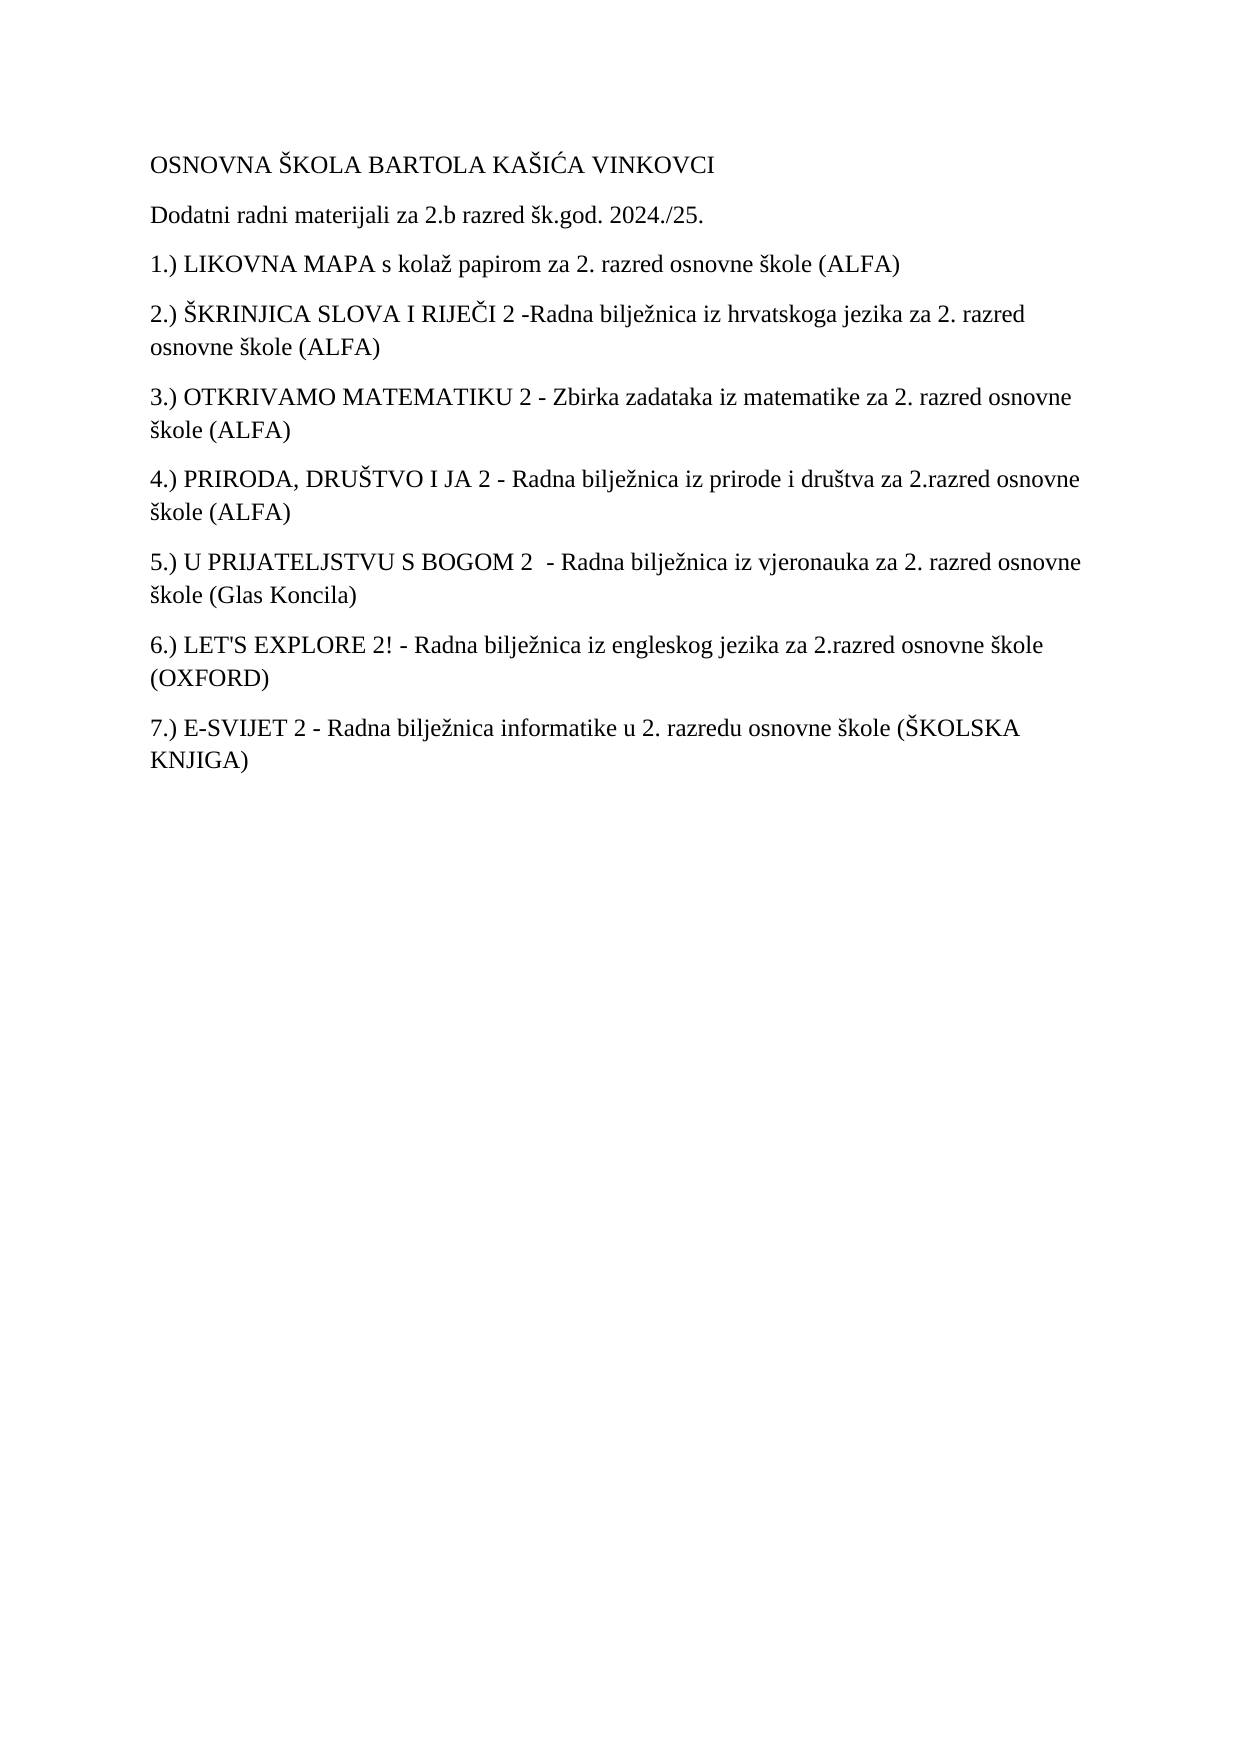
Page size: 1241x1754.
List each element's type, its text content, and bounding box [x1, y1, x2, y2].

text 6.) LET'S EXPLORE 2! - Radna bilježnica iz engleskog jezika za 2.razred osnovne škole (OXFORD) [150, 630, 1090, 692]
text 3.) OTKRIVAMO MATEMATIKU 2 - Zbirka zadataka iz matematike za 2. razred osnovne škole (ALFA) [150, 382, 1090, 443]
text 5.) U PRIJATELJSTVU S BOGOM 2 - Radna bilježnica iz vjeronauka za 2. razred osnovne škole (Glas Koncila) [150, 547, 1090, 609]
text 2.) ŠKRINJICA SLOVA I RIJEČI 2 -Radna bilježnica iz hrvatskoga jezika za 2. razred osnovne škole (ALFA) [150, 299, 1090, 361]
text 4.) PRIRODA, DRUŠTVO I JA 2 - Radna bilježnica iz prirode i društva za 2.razred osnovne škole (ALFA) [150, 464, 1090, 526]
text Dodatni radni materijali za 2.b razred šk.god. 2024./25. [150, 200, 1090, 228]
text 1.) LIKOVNA MAPA s kolaž papirom za 2. razred osnovne škole (ALFA) [150, 249, 1090, 278]
text OSNOVNA ŠKOLA BARTOLA KAŠIĆA VINKOVCI [150, 150, 1090, 179]
text 7.) E-SVIJET 2 - Radna bilježnica informatike u 2. razredu osnovne škole (ŠKOLSKA KNJIGA) [150, 713, 1090, 774]
